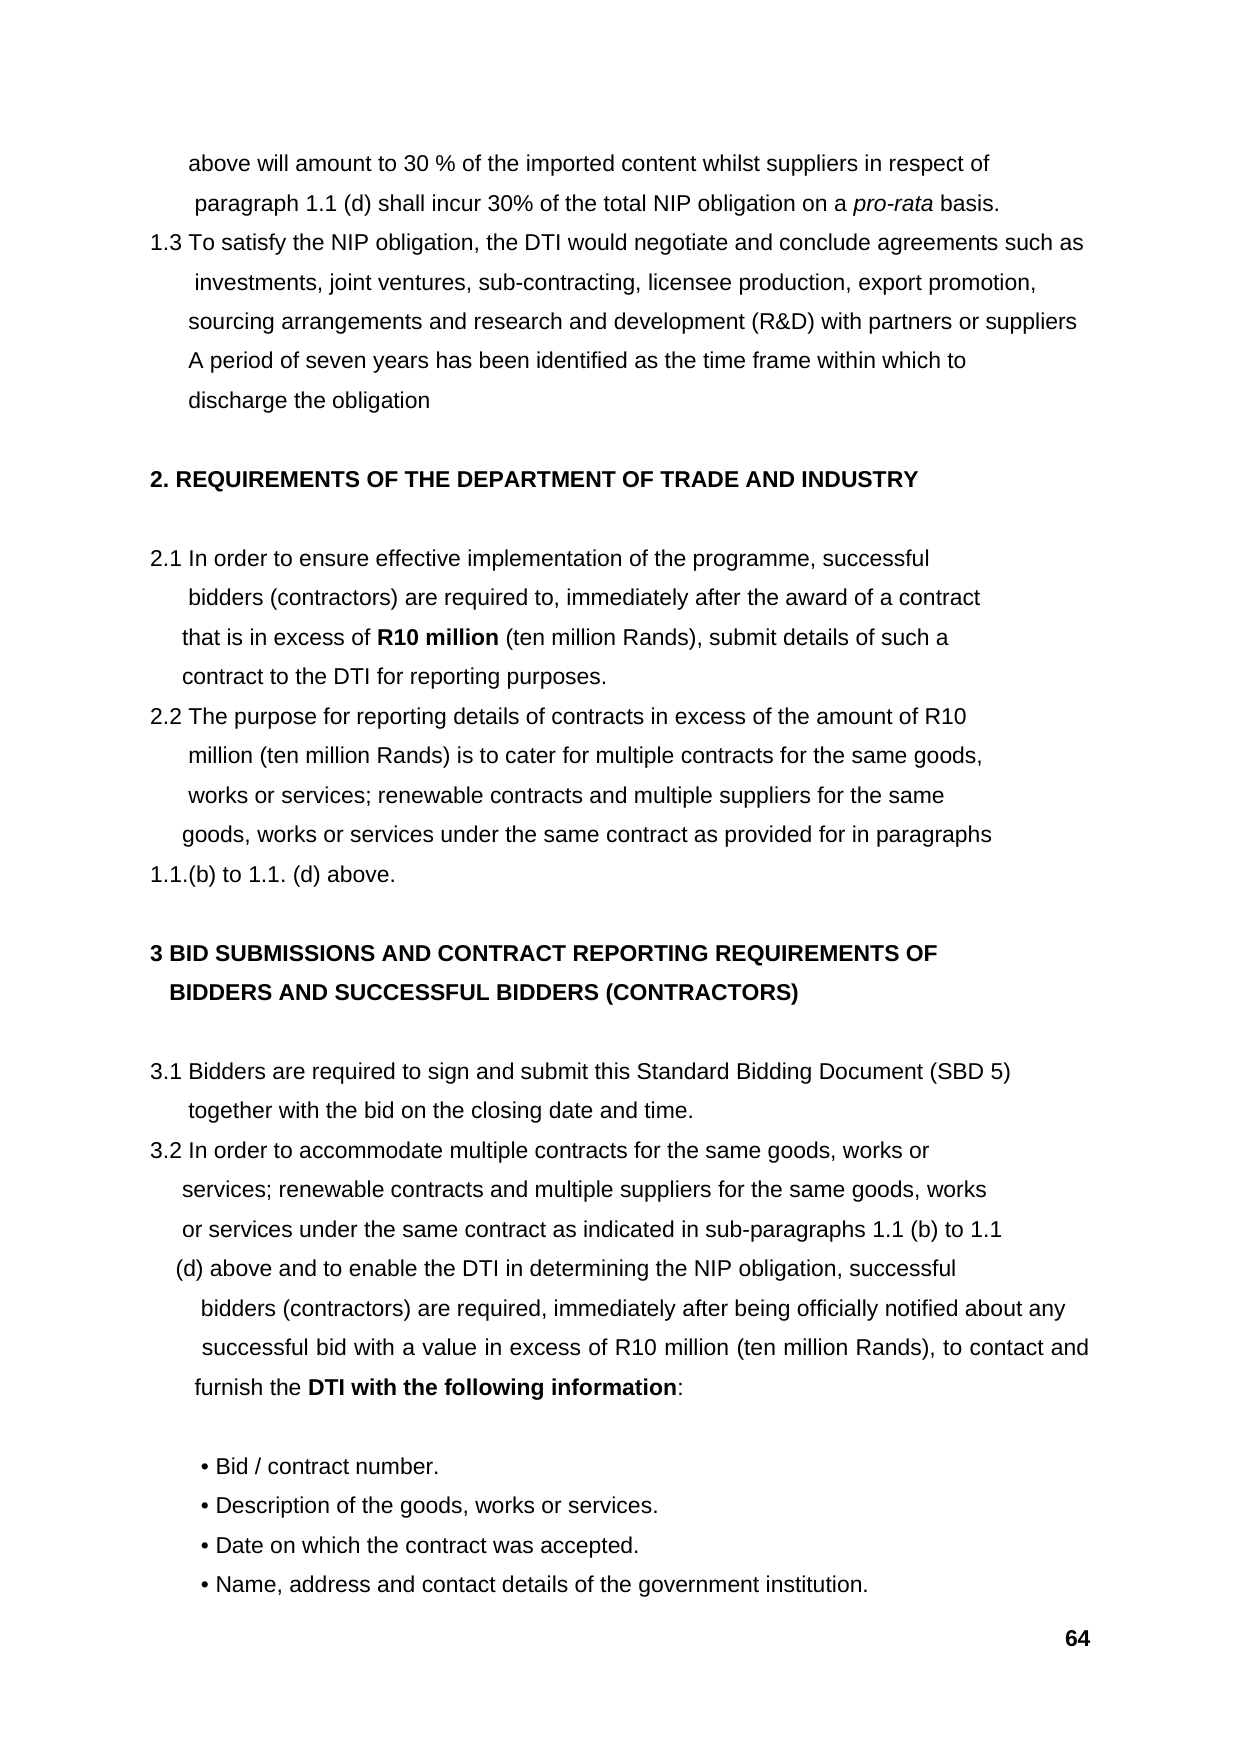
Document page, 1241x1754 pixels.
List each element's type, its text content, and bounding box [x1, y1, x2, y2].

text bidders (contractors) are required, immediately after being officially notified about any [150, 1295, 1090, 1321]
text 3 BID SUBMISSIONS AND CONTRACT REPORTING REQUIREMENTS OF [150, 939, 1090, 966]
text above will amount to 30 % of the imported content whilst suppliers in respect of [150, 150, 1090, 176]
text together with the bid on the closing date and time. [150, 1097, 1090, 1124]
text million (ten million Rands) is to cater for multiple contracts for the same goods, [150, 742, 1090, 768]
text 3.2 In order to accommodate multiple contracts for the same goods, works or [150, 1137, 1090, 1163]
text A period of seven years has been identified as the time frame within which to [150, 347, 1090, 374]
text paragraph 1.1 (d) shall incur 30% of the total NIP obligation on a pro-rata basis. [150, 189, 1090, 216]
text services; renewable contracts and multiple suppliers for the same goods, works [150, 1176, 1090, 1203]
text BIDDERS AND SUCCESSFUL BIDDERS (CONTRACTORS) [150, 979, 1090, 1005]
text • Name, address and contact details of the government institution. [150, 1571, 1090, 1598]
text investments, joint ventures, sub-contracting, licensee production, export promotion, [150, 268, 1090, 295]
text sourcing arrangements and research and development (R&D) with partners or suppliers [150, 308, 1090, 334]
text contract to the DTI for reporting purposes. [150, 663, 1090, 689]
text bidders (contractors) are required to, immediately after the award of a contract [150, 584, 1090, 611]
text successful bid with a value in excess of R10 million (ten million Rands), to contact and furnish the DTI with the following information: [194, 1334, 1090, 1400]
text works or services; renewable contracts and multiple suppliers for the same [150, 782, 1090, 808]
text that is in excess of R10 million (ten million Rands), submit details of such a [150, 624, 1090, 650]
text (d) above and to enable the DTI in determining the NIP obligation, successful [150, 1255, 1090, 1282]
text 1.1.(b) to 1.1. (d) above. [150, 861, 1090, 887]
text 2.2 The purpose for reporting details of contracts in excess of the amount of R10 [150, 703, 1090, 729]
text 1.3 To satisfy the NIP obligation, the DTI would negotiate and conclude agreements such as [150, 229, 1090, 255]
text discharge the obligation [150, 387, 1090, 413]
text or services under the same contract as indicated in sub-paragraphs 1.1 (b) to 1.1 [150, 1216, 1090, 1242]
text 2. REQUIREMENTS OF THE DEPARTMENT OF TRADE AND INDUSTRY [150, 466, 1090, 492]
text 2.1 In order to ensure effective implementation of the programme, successful [150, 545, 1090, 571]
text • Bid / contract number. [150, 1453, 1090, 1479]
text goods, works or services under the same contract as provided for in paragraphs [150, 821, 1090, 847]
text • Date on which the contract was accepted. [150, 1532, 1090, 1558]
text 3.1 Bidders are required to sign and submit this Standard Bidding Document (SBD 5) [150, 1058, 1090, 1084]
text • Description of the goods, works or services. [150, 1492, 1090, 1519]
